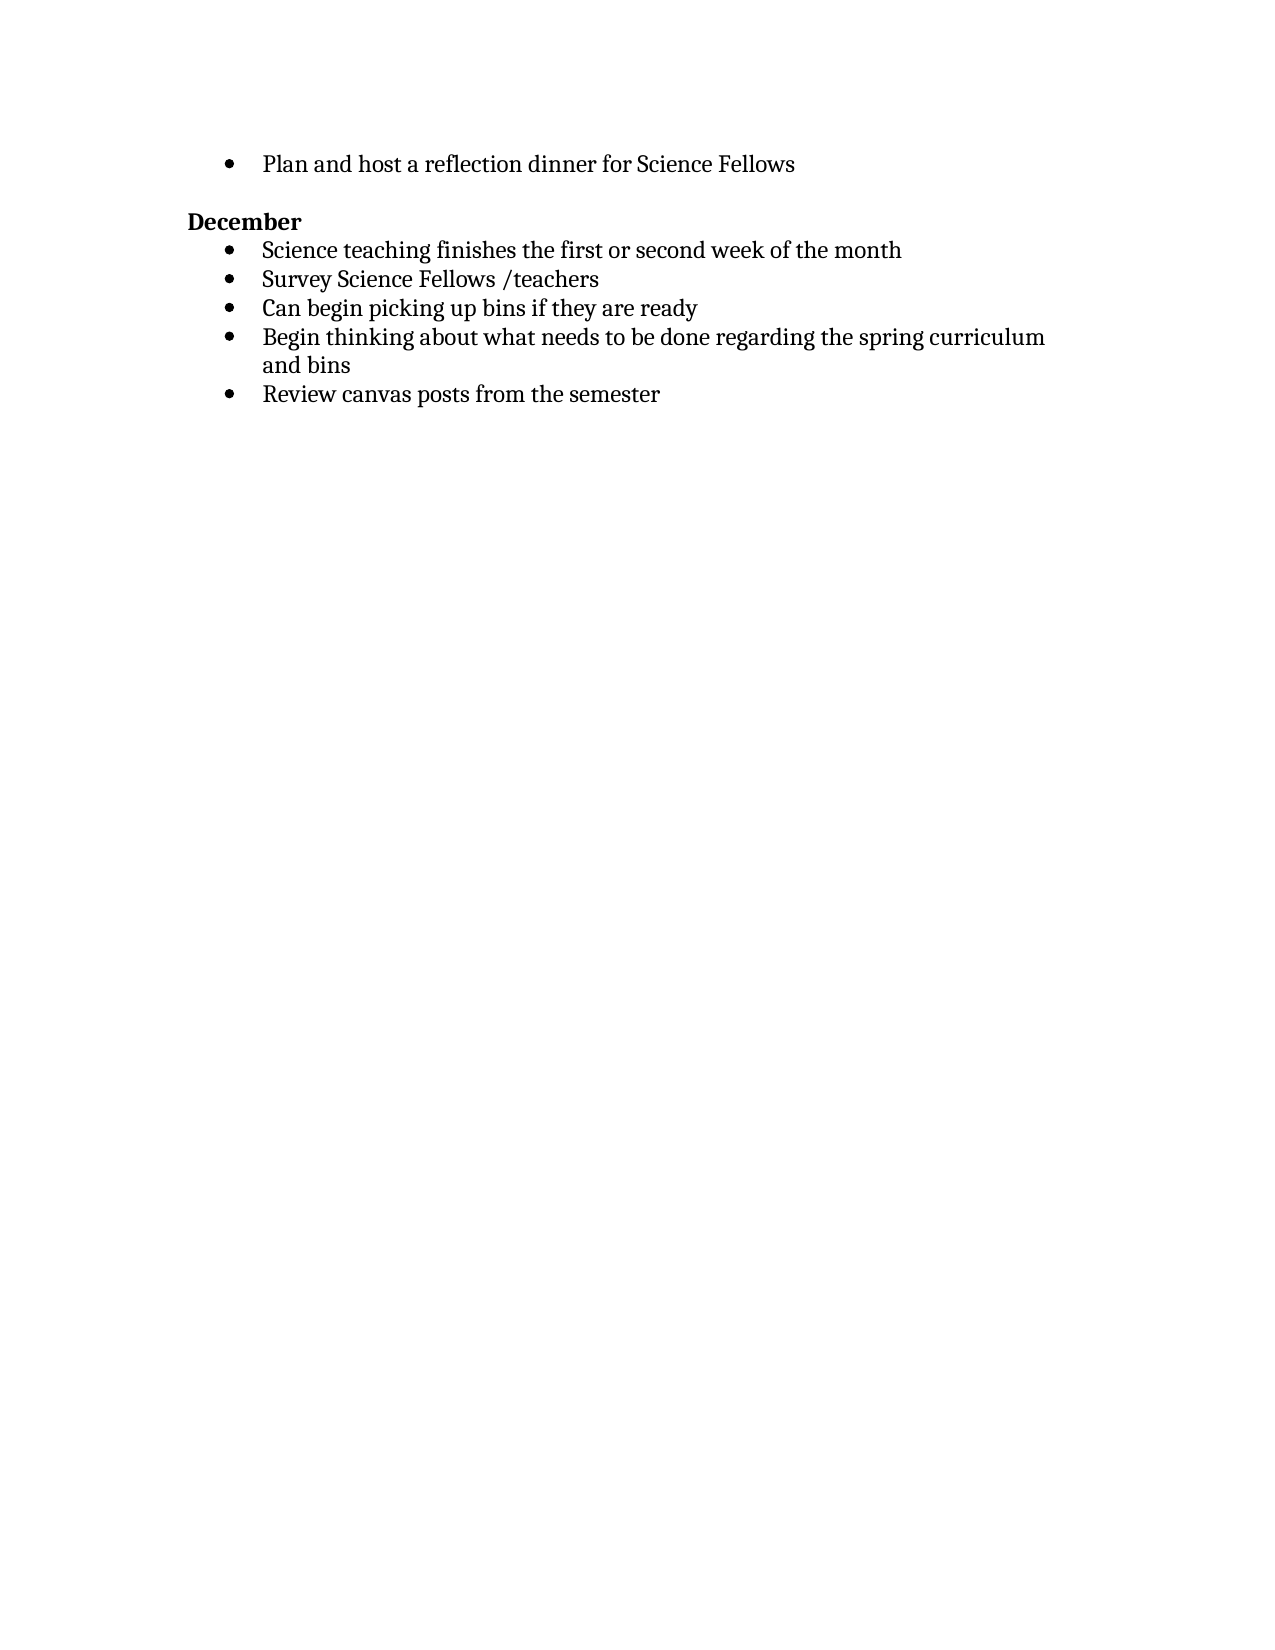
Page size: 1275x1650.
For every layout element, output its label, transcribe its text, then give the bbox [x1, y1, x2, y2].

list Plan and host a reflection dinner for Science Fellows [225, 150, 1087, 179]
list Begin thinking about what needs to be done regarding the spring curriculum and bins [225, 322, 1087, 380]
list Science teaching finishes the first or second week of the month [225, 236, 1087, 265]
list Survey Science Fellows /teachers [225, 265, 1087, 294]
list Review canvas posts from the semester [225, 380, 1087, 409]
list Can begin picking up bins if they are ready [225, 294, 1087, 322]
text December [187, 207, 1087, 236]
